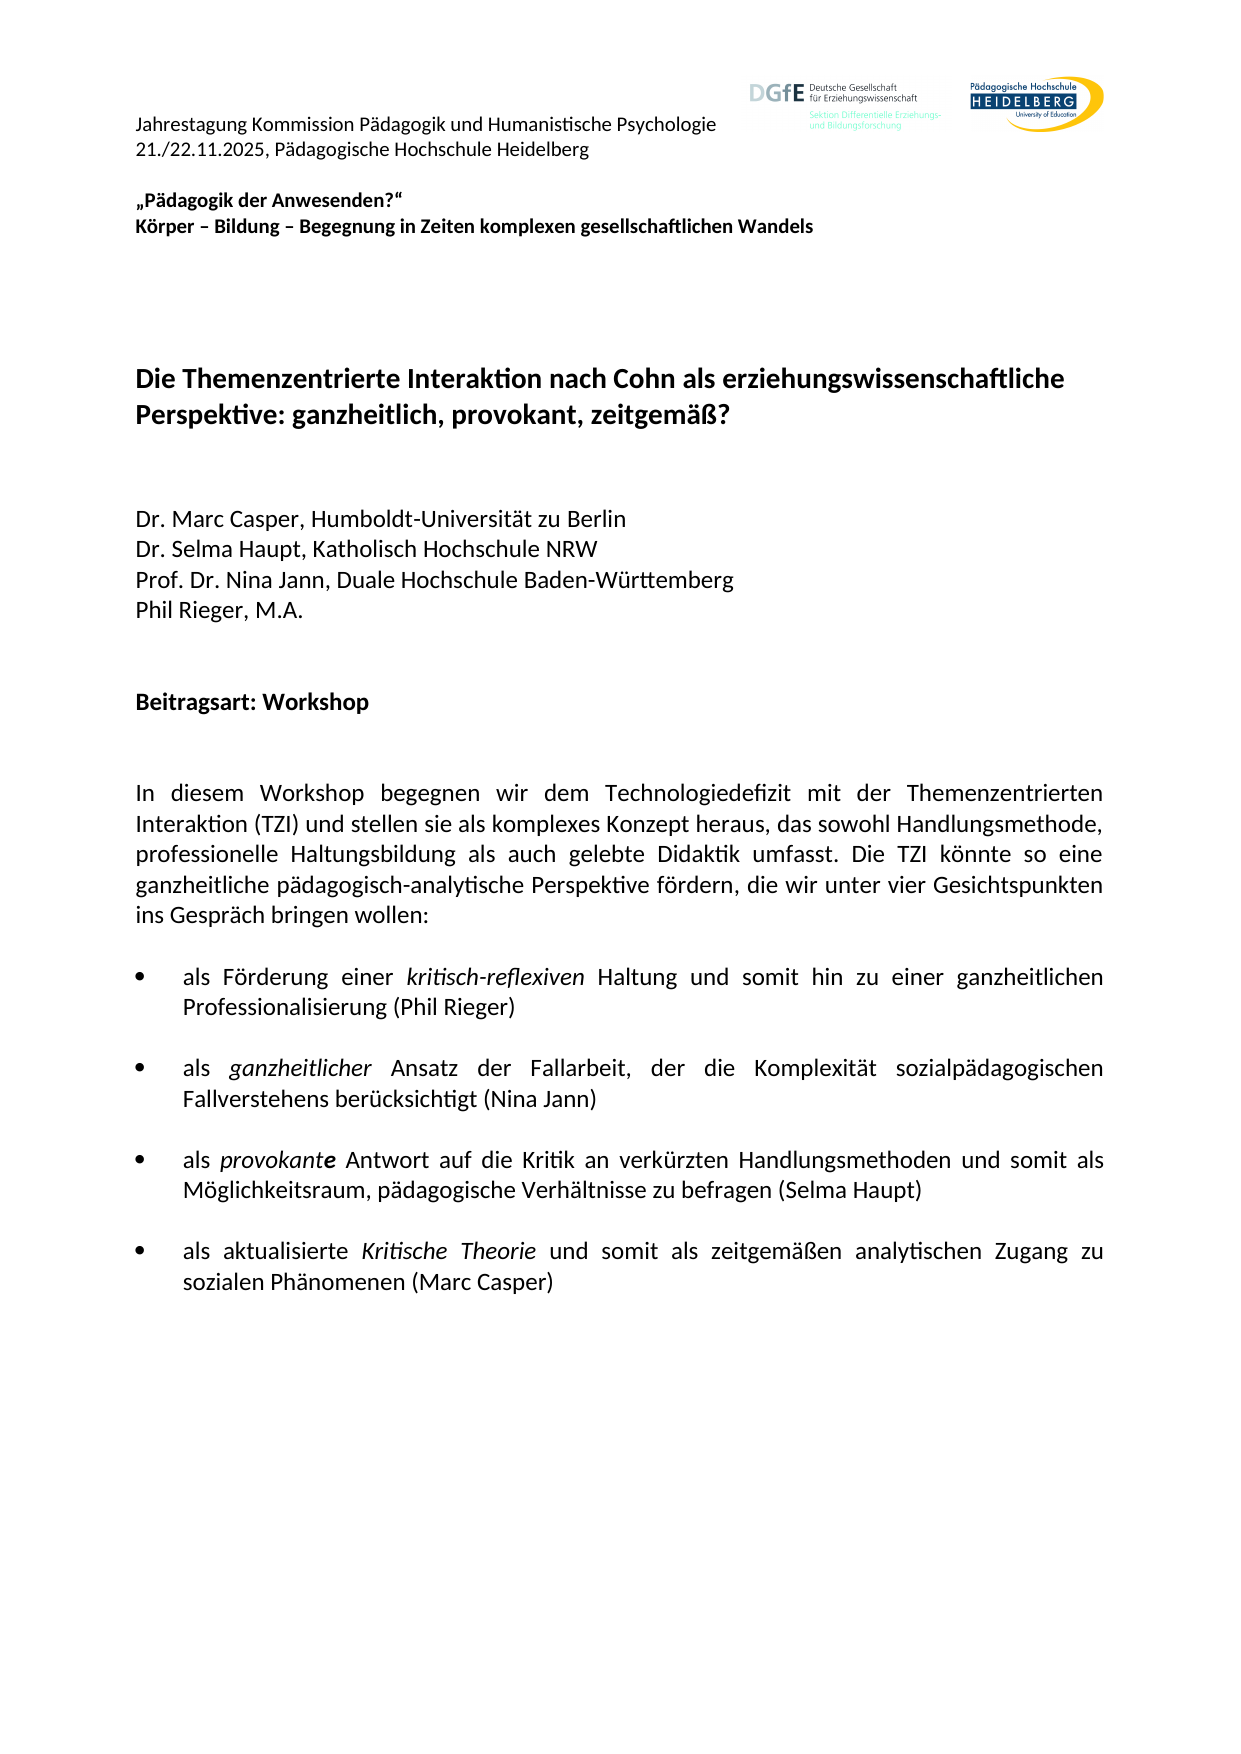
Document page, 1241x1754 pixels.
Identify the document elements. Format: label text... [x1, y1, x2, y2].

list als ganzheitlicher Ansatz der Fallarbeit, der die Komplexität sozialpädagogischen Fallverstehens berücksichtigt (Nina Jann) [135, 1052, 1105, 1113]
list als provokante Antwort auf die Kritik an verkürzten Handlungsmethoden und somit als Möglichkeitsraum, pädagogische Verhältnisse zu befragen (Selma Haupt) [135, 1144, 1105, 1205]
list als aktualisierte Kritische Theorie und somit als zeitgemäßen analytischen Zugang zu sozialen Phänomenen (Marc Casper) [135, 1235, 1105, 1296]
text Dr. Selma Haupt, Katholisch Hochschule NRW [135, 533, 1105, 564]
text Prof. Dr. Nina Jann, Duale Hochschule Baden-Württemberg [135, 564, 1105, 594]
text In diesem Workshop begegnen wir dem Technologiedefizit mit der Themenzentrierten Interaktion (TZI) und stellen sie als komplexes Konzept heraus, das sowohl Handlungsmethode, professionelle Haltungsbildung als auch gelebte Didaktik umfasst. Die TZI könnte so eine ganzheitliche pädagogisch-analytische Perspektive fördern, die wir unter vier Gesichtspunkten ins Gespräch bringen wollen: [135, 777, 1105, 930]
list als Förderung einer kritisch-reflexiven Haltung und somit hin zu einer ganzheitlichen Professionalisierung (Phil Rieger) [135, 961, 1105, 1022]
text Beitragsart: Workshop [135, 686, 1105, 716]
text Phil Rieger, M.A. [135, 594, 1105, 625]
text Dr. Marc Casper, Humboldt-Universität zu Berlin [135, 503, 1105, 533]
picture [970, 75, 1104, 132]
picture [740, 75, 952, 132]
text Die Themenzentrierte Interaktion nach Cohn als erziehungswissenschaftliche Perspektive: ganzheitlich, provokant, zeitgemäß? [135, 360, 1105, 432]
